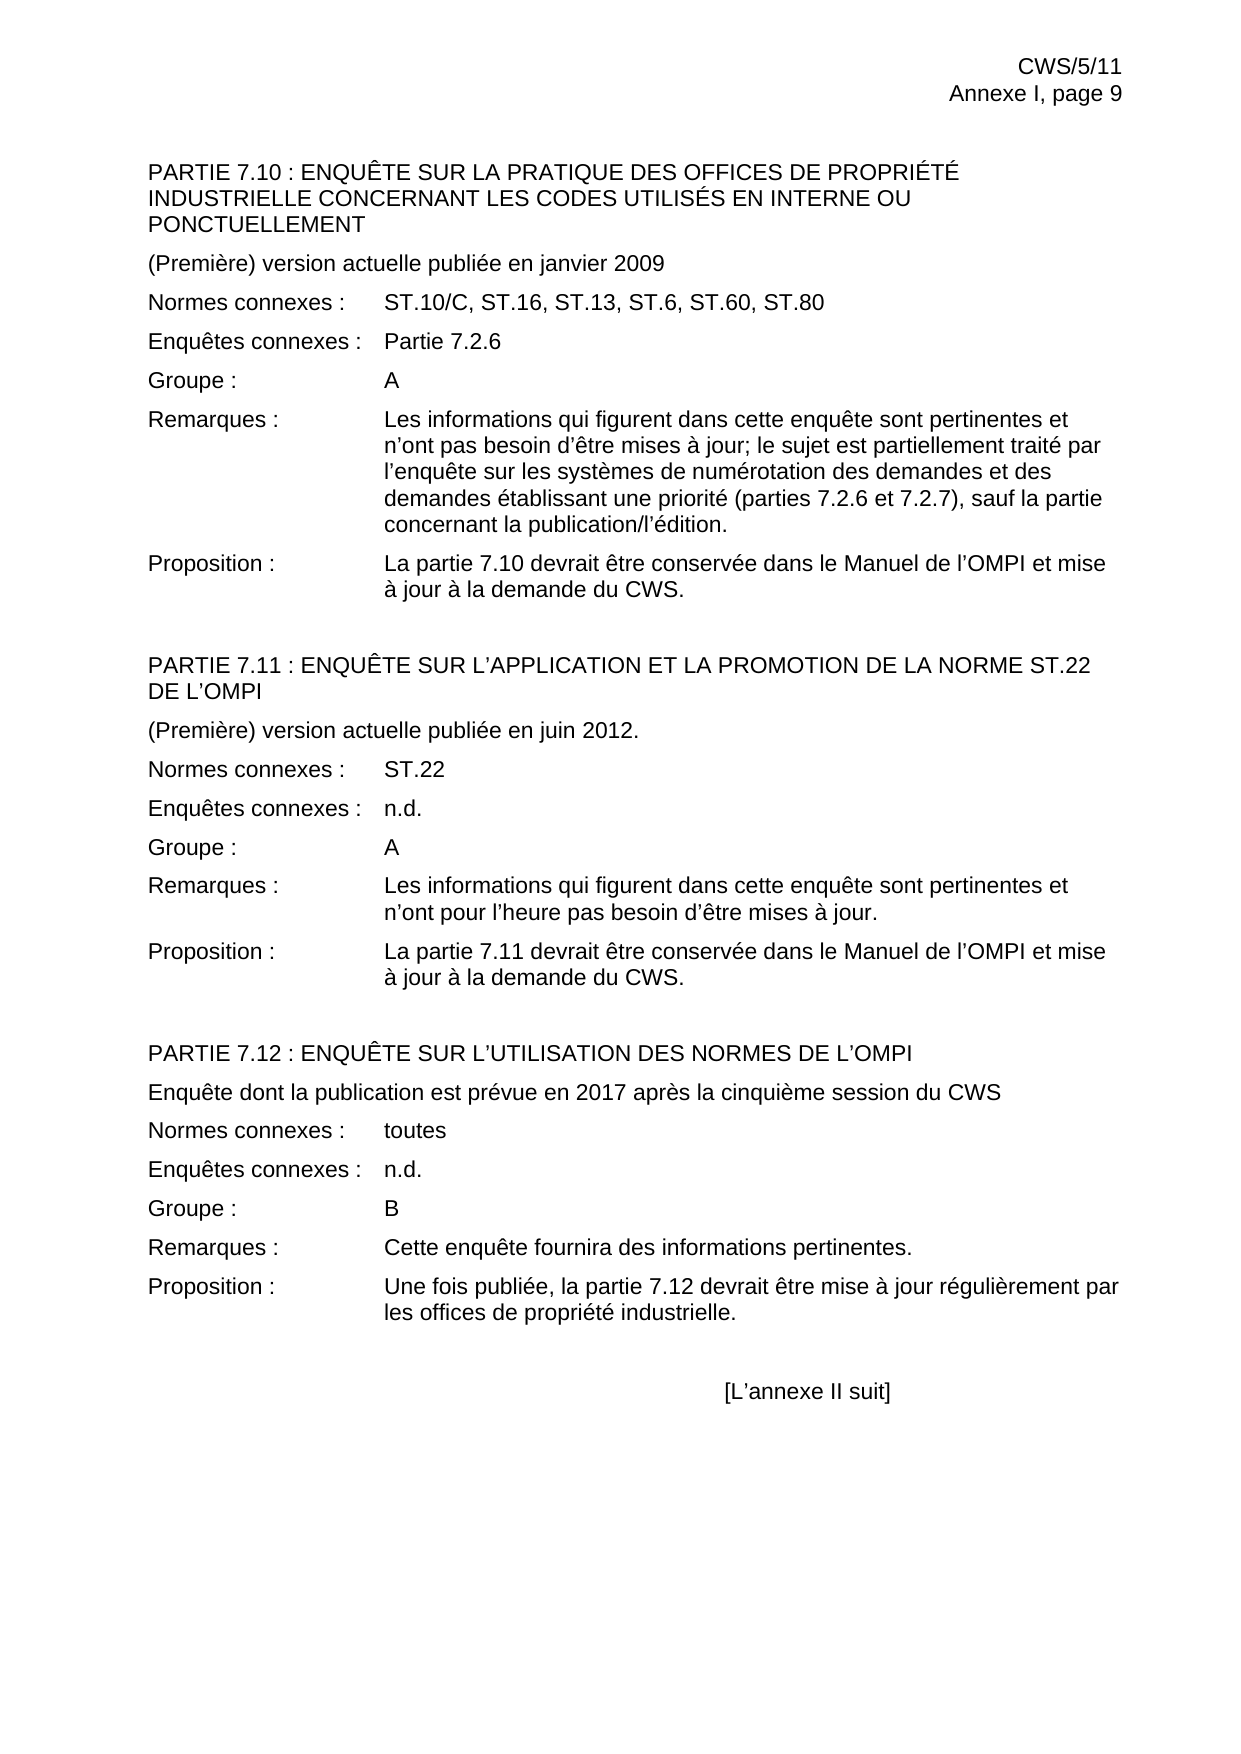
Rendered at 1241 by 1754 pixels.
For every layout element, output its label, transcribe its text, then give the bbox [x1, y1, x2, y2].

text Proposition : La partie 7.11 devrait être conservée dans le Manuel de l’OMPI et mise à jour à la demande du CWS. [148, 938, 1122, 990]
text Proposition : La partie 7.10 devrait être conservée dans le Manuel de l’OMPI et mise à jour à la demande du CWS. [148, 550, 1122, 602]
subtitle PARTIE 7.12 : ENQUÊTE SUR L’UTILISATION DES NORMES DE L’OMPI [148, 1039, 1122, 1066]
text Normes connexes : ST.22 [148, 756, 1122, 782]
text Normes connexes : toutes [148, 1117, 1122, 1144]
text Remarques : Les informations qui figurent dans cette enquête sont pertinentes et n’ont pour l’heure pas besoin d’être mises à jour. [148, 872, 1122, 925]
text Remarques : Les informations qui figurent dans cette enquête sont pertinentes et n’ont pas besoin d’être mises à jour; le sujet est partiellement traité par l’enquête sur les systèmes de numérotation des demandes et des demandes établissant une priorité (parties 7.2.6 et 7.2.7), sauf la partie concernant la publication/l’édition. [148, 406, 1122, 537]
text Proposition : Une fois publiée, la partie 7.12 devrait être mise à jour régulièrement par les offices de propriété industrielle. [148, 1273, 1122, 1325]
text Groupe : A [148, 367, 1122, 393]
subtitle PARTIE 7.11 : ENQUÊTE SUR L’APPLICATION ET LA PROMOTION DE LA NORME ST.22 DE L’OMPI [148, 652, 1122, 704]
text Enquêtes connexes : Partie 7.2.6 [148, 328, 1122, 354]
subtitle PARTIE 7.10 : ENQUÊTE SUR LA PRATIQUE DES OFFICES DE PROPRIÉTÉ INDUSTRIELLE CONCERNANT LES CODES UTILISÉS EN INTERNE OU PONCTUELLEMENT [148, 158, 1122, 238]
text [L’annexe II suit] [724, 1378, 1122, 1404]
text Remarques : Cette enquête fournira des informations pertinentes. [148, 1234, 1122, 1260]
text Normes connexes : ST.10/C, ST.16, ST.13, ST.6, ST.60, ST.80 [148, 289, 1122, 315]
text Enquêtes connexes : n.d. [148, 1156, 1122, 1182]
text Groupe : A [148, 833, 1122, 860]
text Groupe : B [148, 1195, 1122, 1221]
text Enquête dont la publication est prévue en 2017 après la cinquième session du CWS [148, 1078, 1122, 1105]
text Enquêtes connexes : n.d. [148, 795, 1122, 821]
text (Première) version actuelle publiée en juin 2012. [148, 717, 1122, 743]
text (Première) version actuelle publiée en janvier 2009 [148, 250, 1122, 276]
